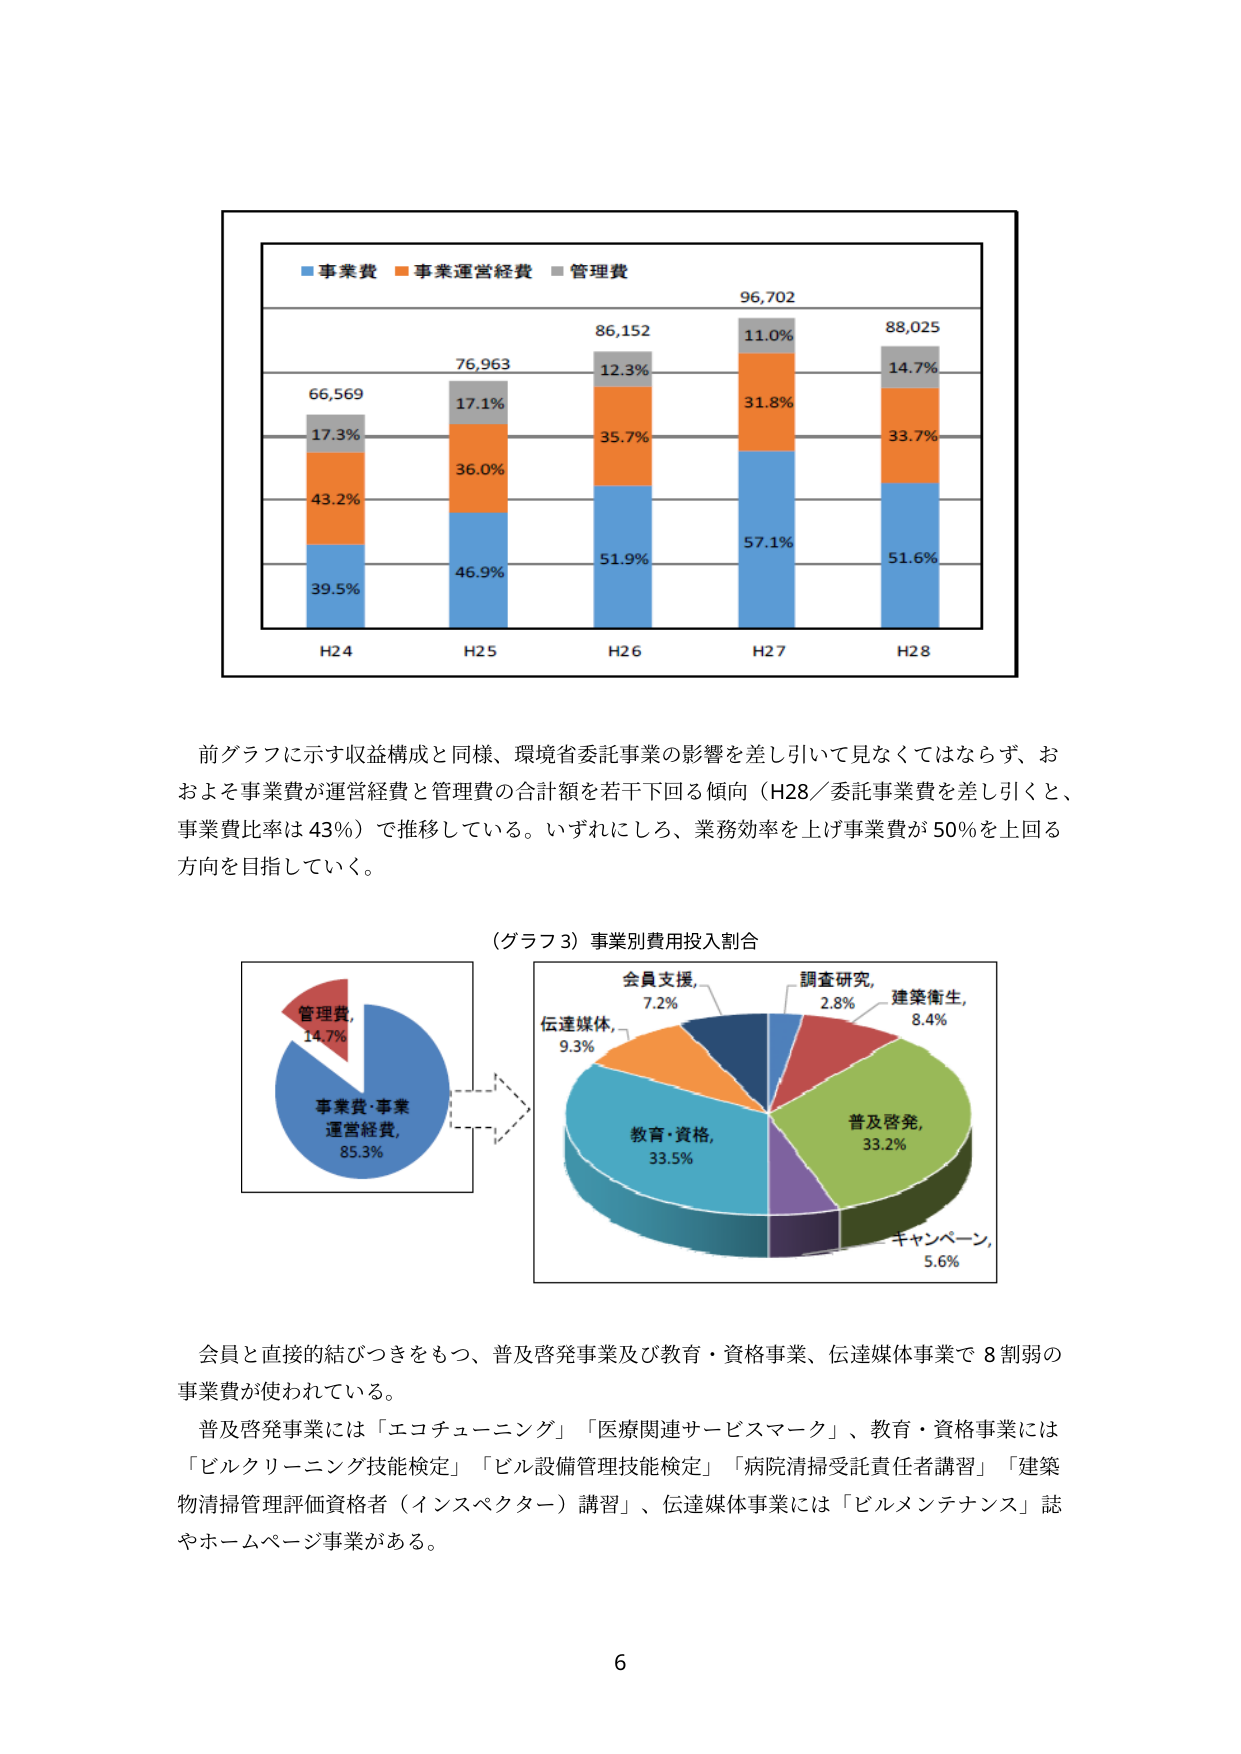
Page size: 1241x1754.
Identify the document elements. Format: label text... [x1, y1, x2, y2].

text 会員と直接的結びつきをもつ、普及啓発事業及び教育・資格事業、伝達媒体事業で8割弱の事業費が使われている。 [177, 1334, 1063, 1409]
picture [241, 959, 999, 1286]
picture [221, 209, 1020, 679]
text 普及啓発事業には「エコチューニング」「医療関連サービスマーク」、教育・資格事業には「ビルクリーニング技能検定」「ビル設備管理技能検定」「病院清掃受託責任者講習」「建築物清掃管理評価資格者（インスペクター）講習」、伝達媒体事業には「ビルメンテナンス」誌やホームページ事業がある。 [177, 1409, 1063, 1559]
text （グラフ3）事業別費用投入割合 [177, 922, 1063, 959]
text 前グラフに示す収益構成と同様、環境省委託事業の影響を差し引いて見なくてはならず、おおよそ事業費が運営経費と管理費の合計額を若干下回る傾向（H28／委託事業費を差し引くと、事業費比率は43％）で推移している。いずれにしろ、業務効率を上げ事業費が50％を上回る方向を目指していく。 [177, 734, 1063, 884]
